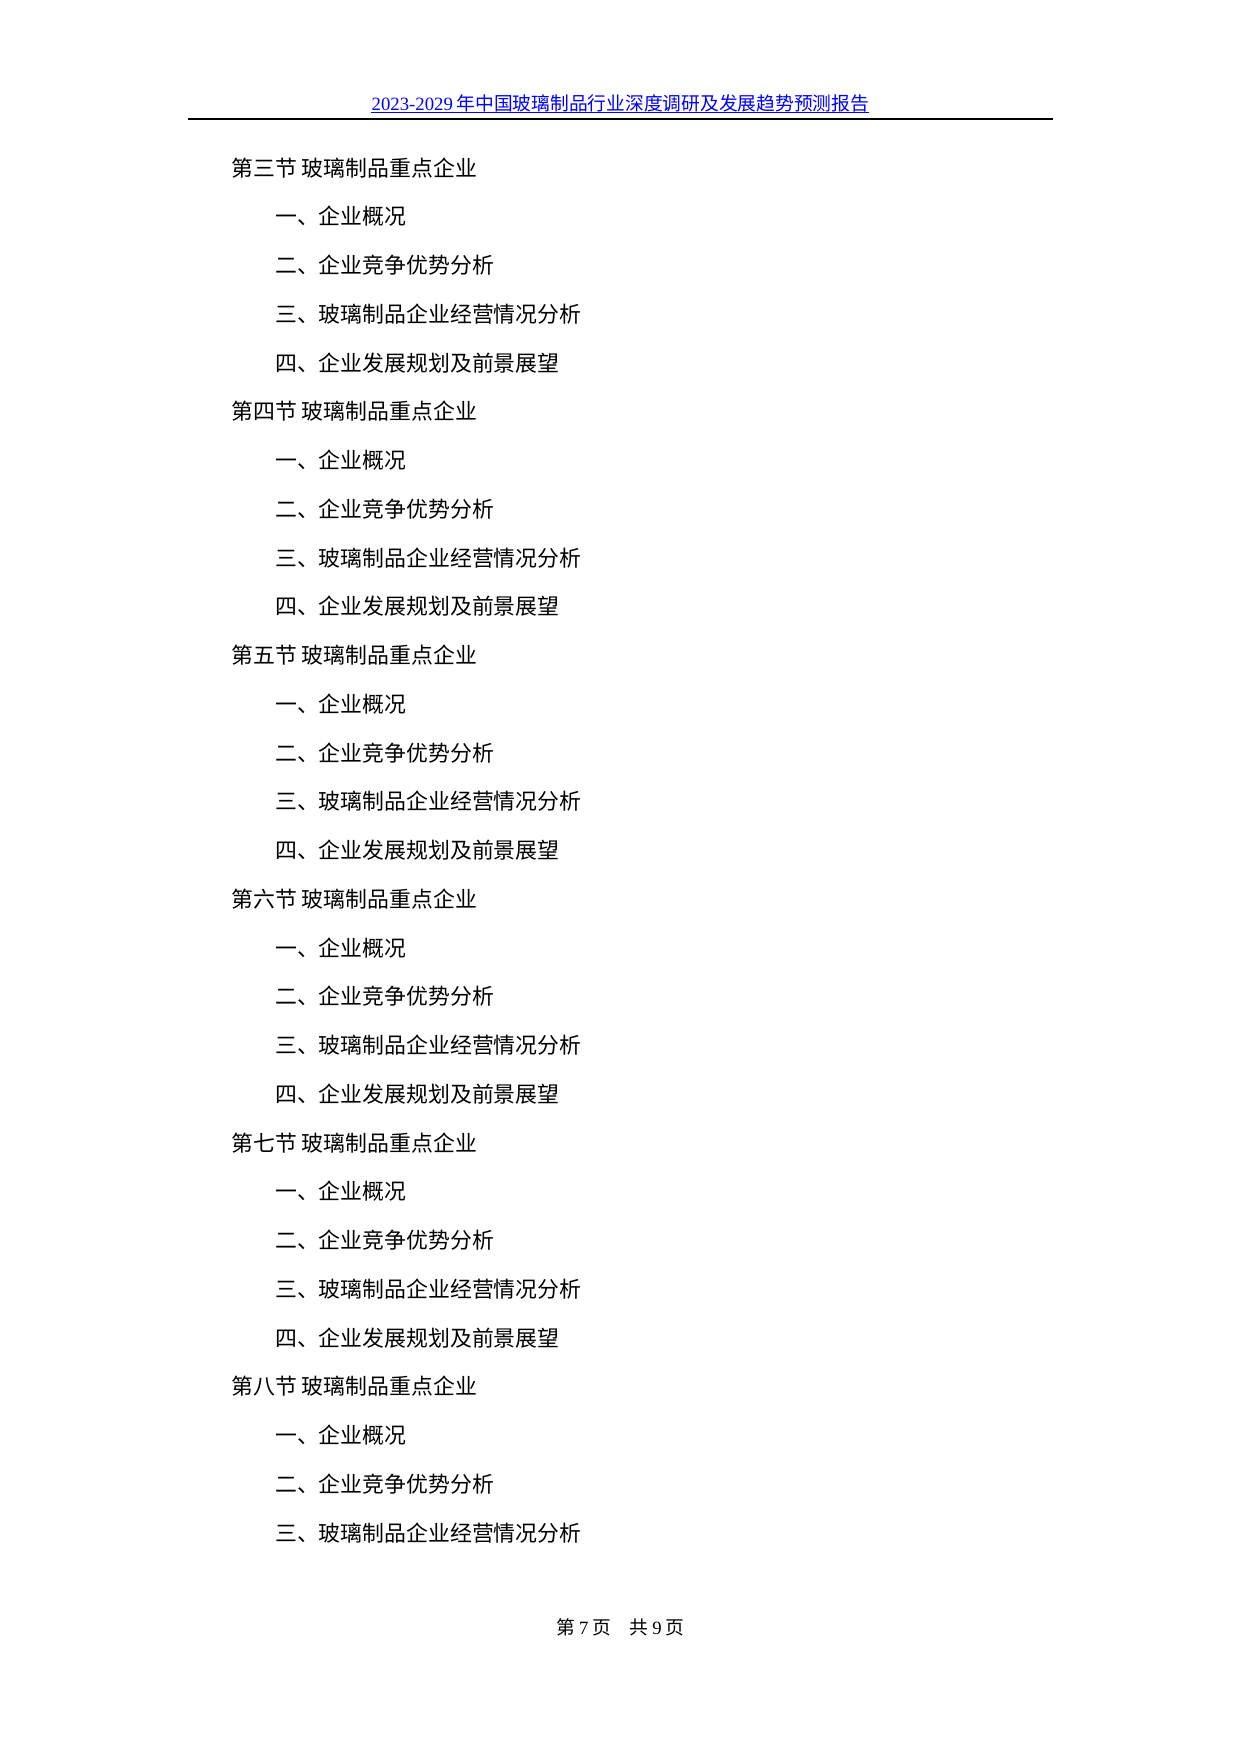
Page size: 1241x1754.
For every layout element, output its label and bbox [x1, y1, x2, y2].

text [187, 150, 1053, 1548]
